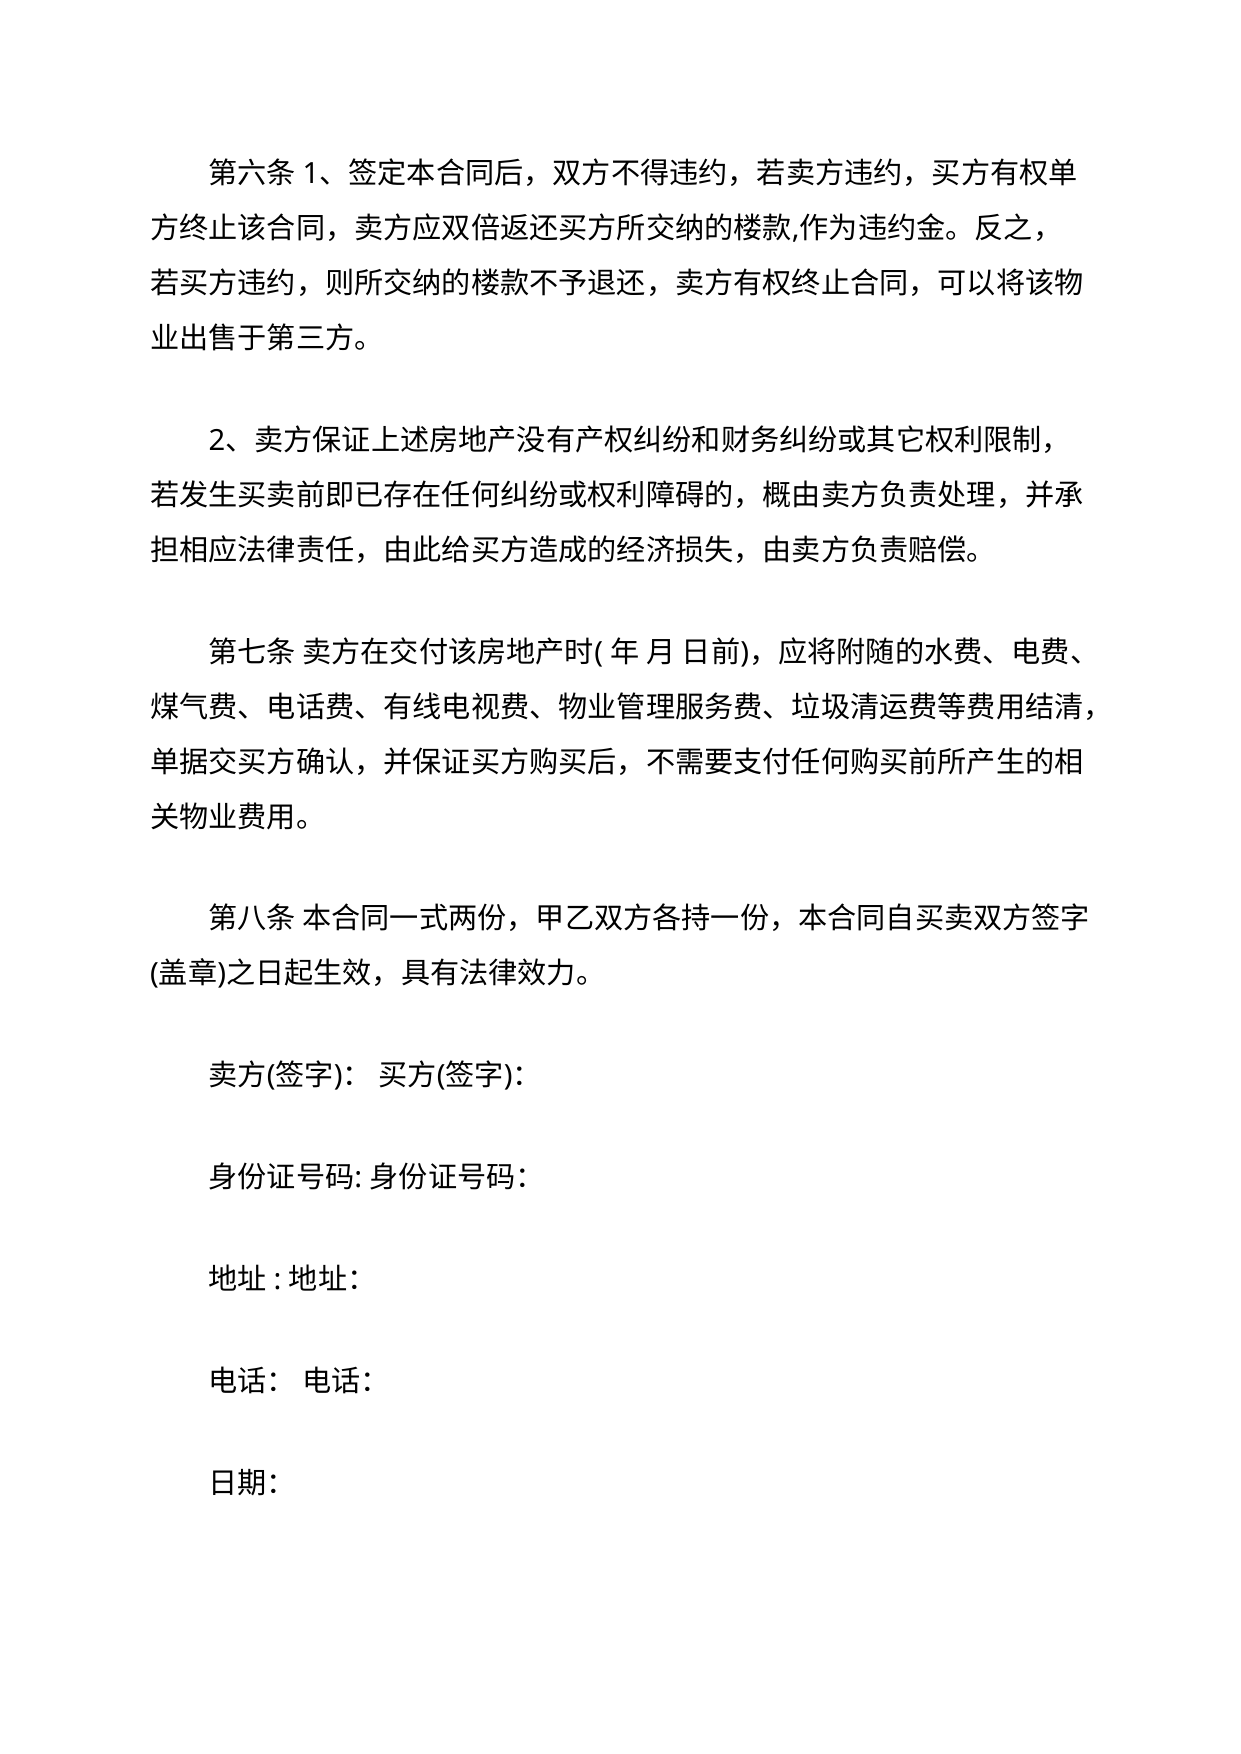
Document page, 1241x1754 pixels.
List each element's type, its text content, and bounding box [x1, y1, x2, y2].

text 电话： 电话： [150, 1358, 1090, 1400]
text 地址 : 地址： [150, 1256, 1090, 1298]
text 卖方(签字)： 买方(签字)： [150, 1052, 1090, 1094]
text 身份证号码: 身份证号码： [150, 1154, 1090, 1196]
text 第七条 卖方在交付该房地产时( 年 月 日前)，应将附随的水费、电费、煤气费、电话费、有线电视费、物业管理服务费、垃圾清运费等费用结清，单据交买方确认，并保证买方购买后，不需要支付任何购买前所产生的相关物业费用。 [150, 628, 1090, 835]
text 2、卖方保证上述房地产没有产权纠纷和财务纠纷或其它权利限制，若发生买卖前即已存在任何纠纷或权利障碍的，概由卖方负责处理，并承担相应法律责任，由此给买方造成的经济损失，由卖方负责赔偿。 [150, 417, 1090, 569]
text 第八条 本合同一式两份，甲乙双方各持一份，本合同自买卖双方签字(盖章)之日起生效，具有法律效力。 [150, 895, 1090, 992]
text 第六条 1、签定本合同后，双方不得违约，若卖方违约，买方有权单方终止该合同，卖方应双倍返还买方所交纳的楼款,作为违约金。反之，若买方违约，则所交纳的楼款不予退还，卖方有权终止合同，可以将该物业出售于第三方。 [150, 150, 1090, 357]
text 日期： [150, 1459, 1090, 1502]
